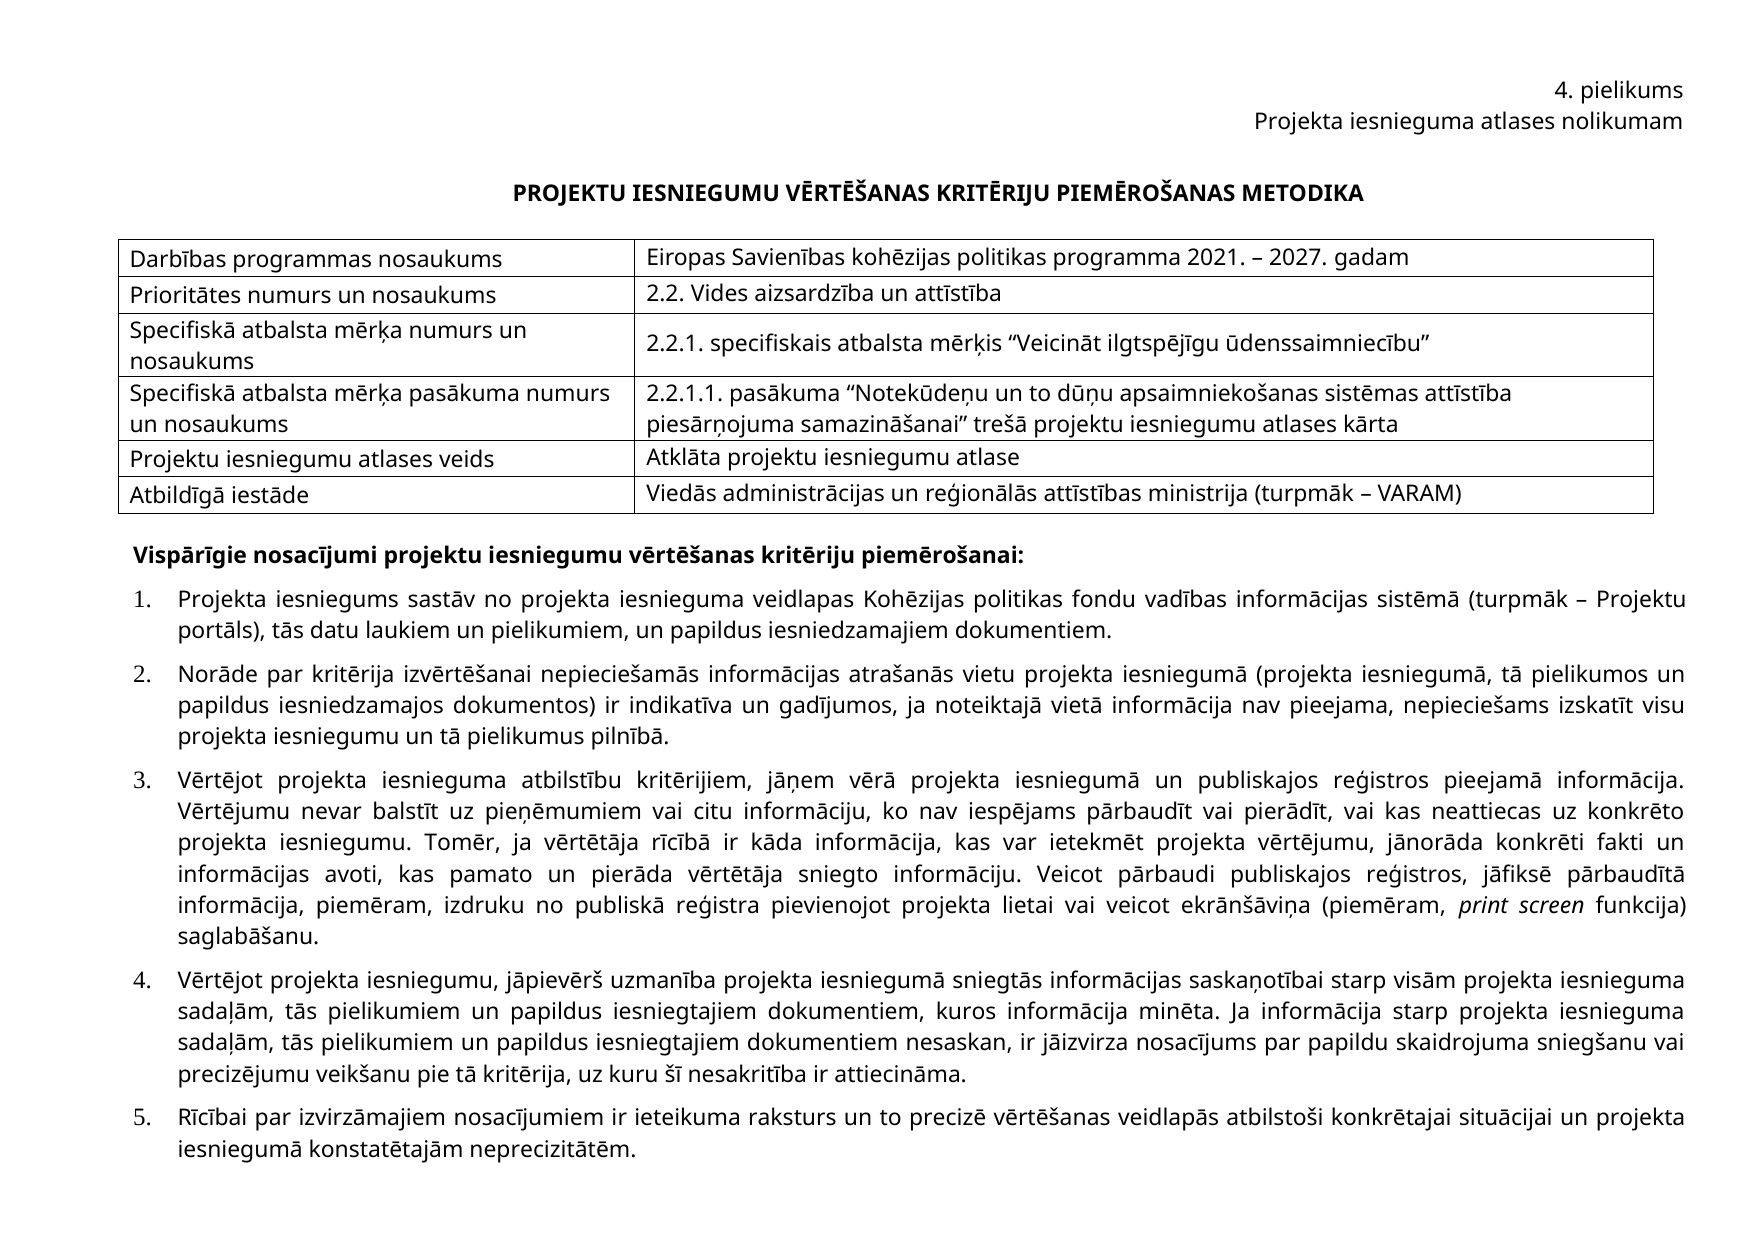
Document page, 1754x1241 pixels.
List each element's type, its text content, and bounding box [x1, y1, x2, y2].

list Vērtējot projekta iesniegumu, jāpievērš uzmanība projekta iesniegumā sniegtās informācijas saskaņotībai starp visām projekta iesnieguma sadaļām, tās pielikumiem un papildus iesniegtajiem dokumentiem, kuros informācija minēta. Ja informācija starp projekta iesnieguma sadaļām, tās pielikumiem un papildus iesniegtajiem dokumentiem nesaskan, ir jāizvirza nosacījums par papildu skaidrojuma sniegšanu vai precizējumu veikšanu pie tā kritērija, uz kuru šī nesakritība ir attiecināma. [133, 964, 1687, 1089]
table_cell Viedās administrācijas un reģionālās attīstības ministrija (turpmāk – VARAM) [635, 477, 1653, 513]
text PROJEKTU iesniegumu vērtēšanas kritēriju piemērošanas metodika [118, 177, 1683, 208]
table_cell Atbildīgā iestāde [119, 477, 634, 513]
table_header Eiropas Savienības kohēzijas politikas programma 2021. – 2027. gadam [635, 240, 1653, 276]
table_cell Atklāta projektu iesniegumu atlase [635, 441, 1653, 476]
table_cell Specifiskā atbalsta mērķa numurs un nosaukums [119, 314, 634, 376]
list Projekta iesniegums sastāv no projekta iesnieguma veidlapas Kohēzijas politikas fondu vadības informācijas sistēmā (turpmāk – Projektu portāls), tās datu laukiem un pielikumiem, un papildus iesniedzamajiem dokumentiem. [133, 582, 1687, 645]
list Norāde par kritērija izvērtēšanai nepieciešamās informācijas atrašanās vietu projekta iesniegumā (projekta iesniegumā, tā pielikumos un papildus iesniedzamajos dokumentos) ir indikatīva un gadījumos, ja noteiktajā vietā informācija nav pieejama, nepieciešams izskatīt visu projekta iesniegumu un tā pielikumus pilnībā. [133, 657, 1687, 751]
list Rīcībai par izvirzāmajiem nosacījumiem ir ieteikuma raksturs un to precizē vērtēšanas veidlapās atbilstoši konkrētajai situācijai un projekta iesniegumā konstatētajām neprecizitātēm. [133, 1101, 1687, 1164]
table_cell 2.2.1.1. pasākuma “Notekūdeņu un to dūņu apsaimniekošanas sistēmas attīstība piesārņojuma samazināšanai” trešā projektu iesniegumu atlases kārta [635, 377, 1653, 439]
text Vispārīgie nosacījumi projektu iesniegumu vērtēšanas kritēriju piemērošanai: [133, 539, 1687, 570]
table_cell 2.2. Vides aizsardzība un attīstība [635, 277, 1653, 312]
table_cell Prioritātes numurs un nosaukums [119, 277, 634, 312]
list Vērtējot projekta iesnieguma atbilstību kritērijiem, jāņem vērā projekta iesniegumā un publiskajos reģistros pieejamā informācija. Vērtējumu nevar balstīt uz pieņēmumiem vai citu informāciju, ko nav iespējams pārbaudīt vai pierādīt, vai kas neattiecas uz konkrēto projekta iesniegumu. Tomēr, ja vērtētāja rīcībā ir kāda informācija, kas var ietekmēt projekta vērtējumu, jānorāda konkrēti fakti un informācijas avoti, kas pamato un pierāda vērtētāja sniegto informāciju. Veicot pārbaudi publiskajos reģistros, jāfiksē pārbaudītā informācija, piemēram, izdruku no publiskā reģistra pievienojot projekta lietai vai veicot ekrānšāviņa (piemēram, print screen funkcija) saglabāšanu. [133, 764, 1687, 951]
table_cell Projektu iesniegumu atlases veids [119, 441, 634, 476]
table_cell Specifiskā atbalsta mērķa pasākuma numurs un nosaukums [119, 377, 634, 439]
table_cell 2.2.1. specifiskais atbalsta mērķis “Veicināt ilgtspējīgu ūdenssaimniecību” [635, 314, 1653, 376]
table_header Darbības programmas nosaukums [119, 240, 634, 276]
